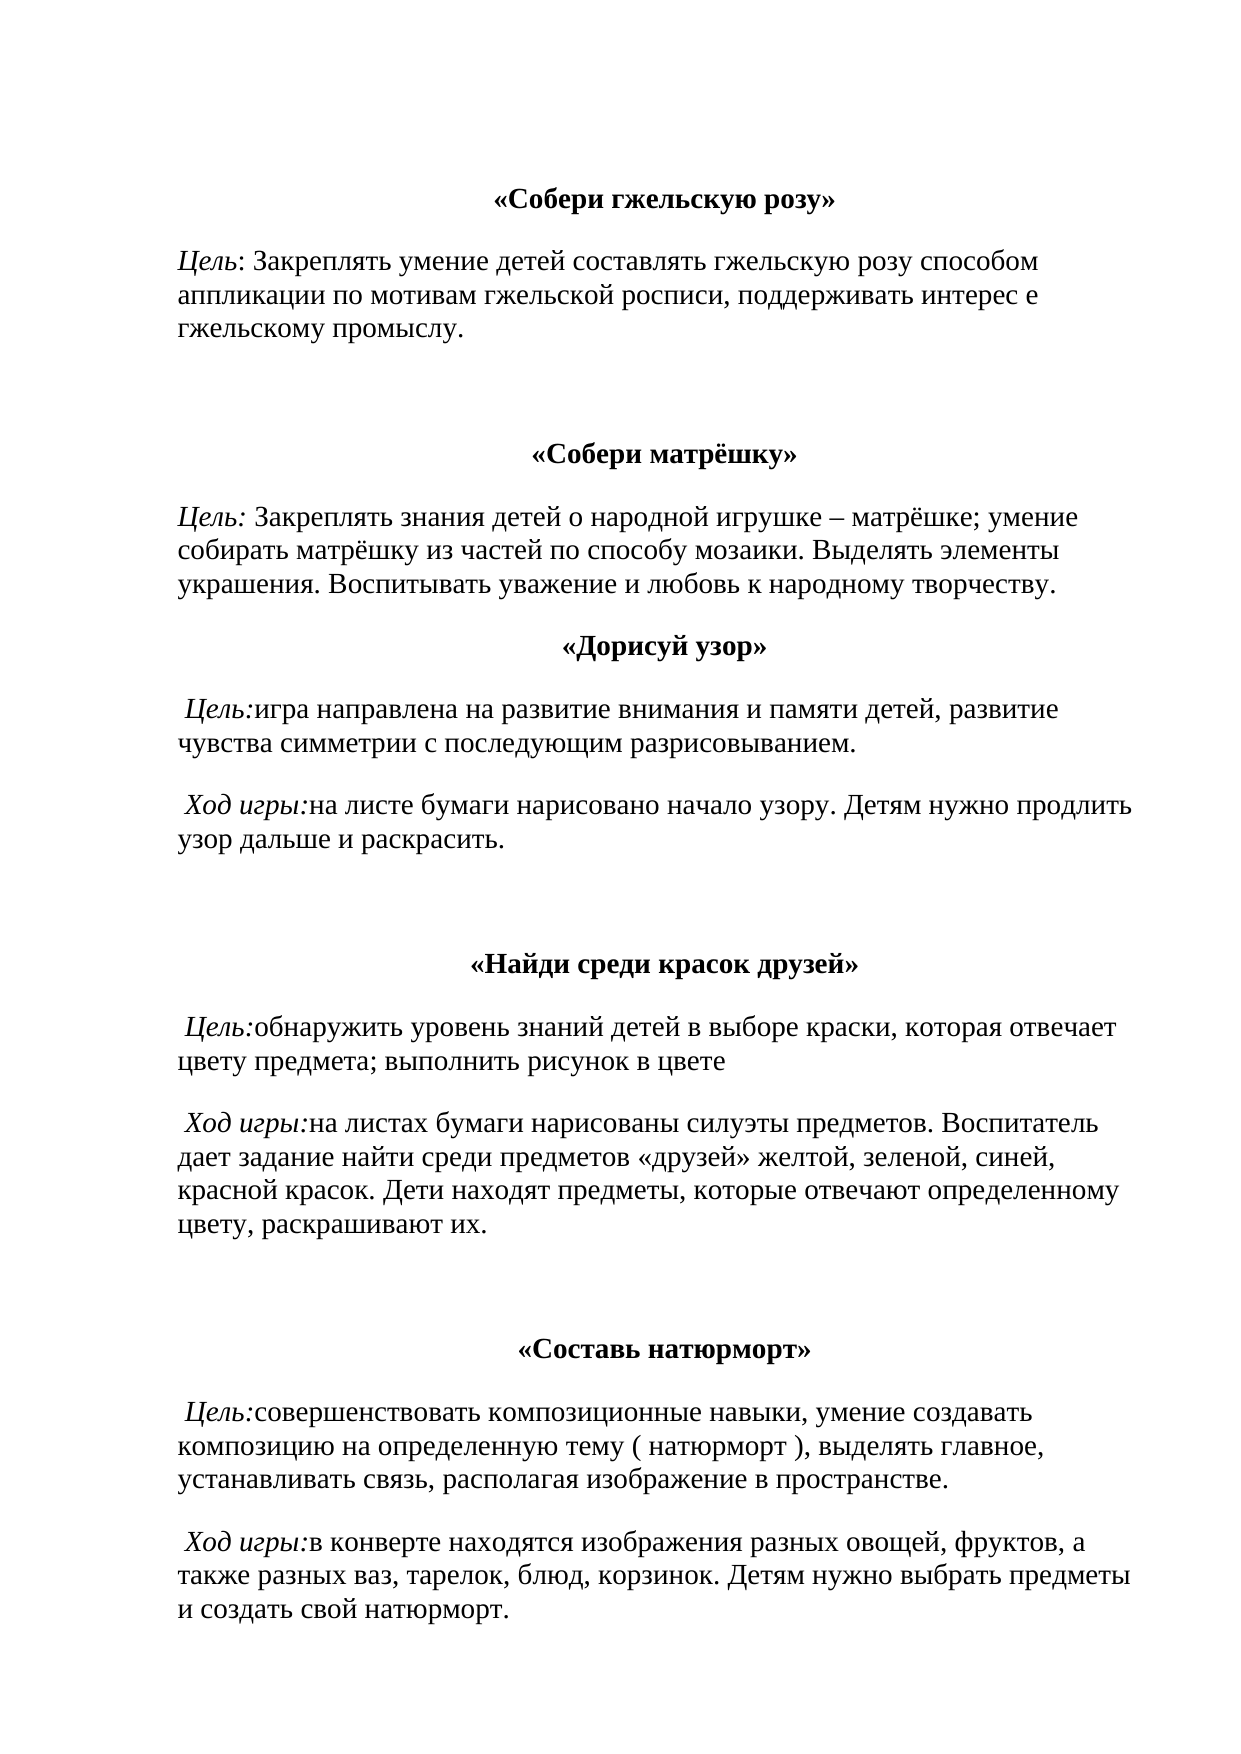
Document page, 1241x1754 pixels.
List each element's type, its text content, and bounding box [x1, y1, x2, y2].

text «Найди среди красок друзей» [177, 946, 1152, 980]
text Цель: Закреплять знания детей о народной игрушке – матрёшке; умение собирать матрёшку из частей по способу мозаики. Выделять элементы украшения. Воспитывать уважение и любовь к народному творчеству. [177, 499, 1152, 599]
text «Собери матрёшку» [177, 436, 1152, 469]
text Ход игры:на листе бумаги нарисовано начало узору. Детям нужно продлить узор дальше и раскрасить. [177, 787, 1152, 854]
text Цель:игра направлена на развитие внимания и памяти детей, развитие чувства симметрии с последующим разрисовыванием. [177, 691, 1152, 758]
text Ход игры:на листах бумаги нарисованы силуэты предметов. Воспитатель дает задание найти среди предметов «друзей» желтой, зеленой, синей, красной красок. Дети находят предметы, которые отвечают определенному цвету, раскрашивают их. [177, 1105, 1152, 1239]
text «Дорисуй узор» [177, 628, 1152, 662]
text Цель:совершенствовать композиционные навыки, умение создавать композицию на определенную тему ( натюрморт ), выделять главное, устанавливать связь, располагая изображение в пространстве. [177, 1394, 1152, 1495]
text «Собери гжельскую розу» [177, 181, 1152, 214]
text Ход игры:в конверте находятся изображения разных овощей, фруктов, а также разных ваз, тарелок, блюд, корзинок. Детям нужно выбрать предметы и создать свой натюрморт. [177, 1524, 1152, 1624]
text «Составь натюрморт» [177, 1331, 1152, 1365]
text Цель:обнаружить уровень знаний детей в выборе краски, которая отвечает цвету предмета; выполнить рисунок в цвете [177, 1009, 1152, 1076]
text Цель: Закреплять умение детей составлять гжельскую розу способом аппликации по мотивам гжельской росписи, поддерживать интерес е гжельскому промыслу. [177, 243, 1152, 344]
